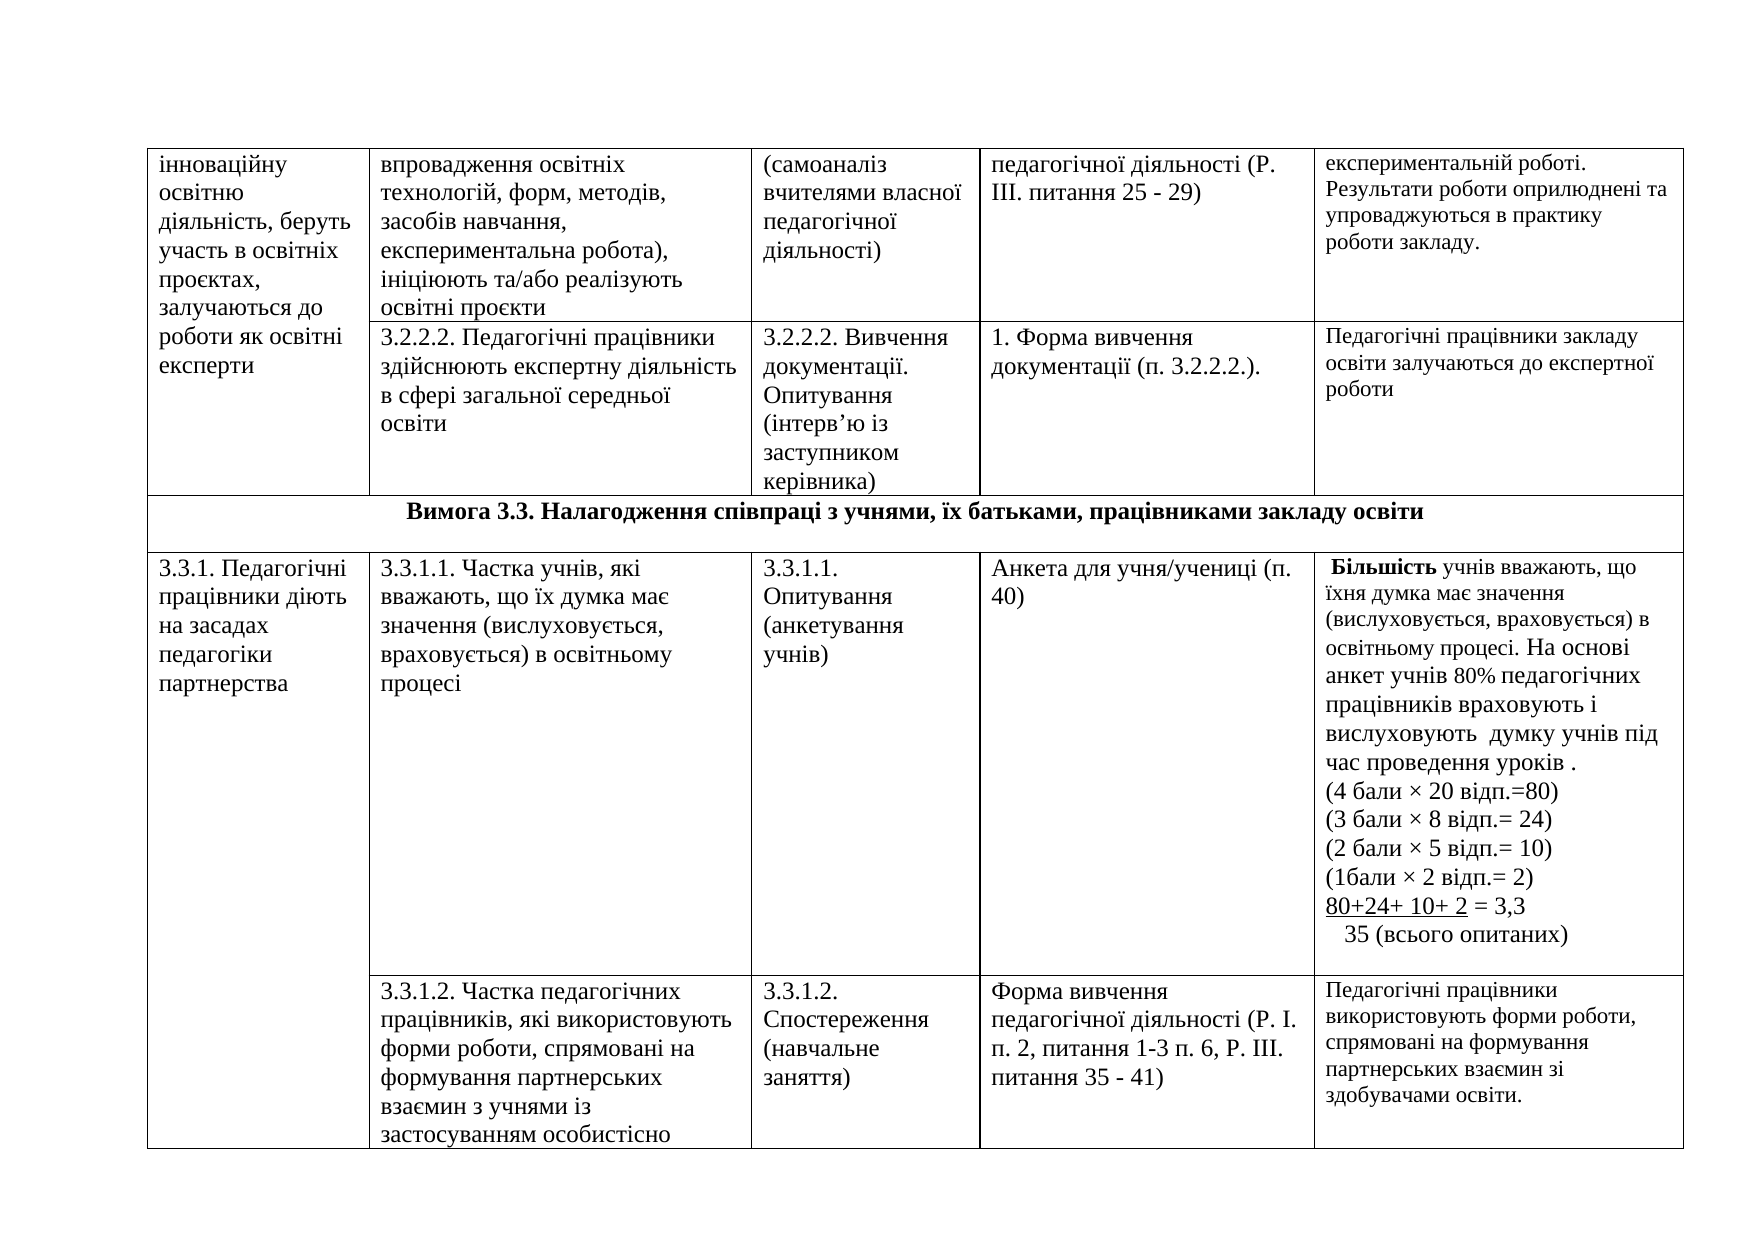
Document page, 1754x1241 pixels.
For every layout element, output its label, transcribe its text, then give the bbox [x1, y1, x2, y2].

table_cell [1315, 976, 1683, 1148]
table_cell 3.3.1.1. Опитування (анкетування учнів) [752, 553, 979, 975]
table_cell 3.2.2.2. Педагогічні працівники здійснюють експертну діяльність в сфері загальної середньої освіти [370, 322, 751, 495]
table_cell Вимога 3.3. Налагодження співпраці з учнями, їх батьками, працівниками закладу освіти [148, 496, 1683, 552]
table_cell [981, 976, 1314, 1148]
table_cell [752, 149, 979, 321]
table_cell 1. Форма вивчення документації (п. 3.2.2.2.). [981, 322, 1314, 495]
table_cell 3.3.1.1. Частка учнів, які вважають, що їх думка має значення (вислуховується, враховується) в освітньому процесі [370, 553, 751, 975]
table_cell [370, 149, 751, 321]
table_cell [1315, 149, 1683, 321]
table_cell 3.3.1. Педагогічні працівники діють на засадах педагогіки партнерства [148, 553, 369, 1148]
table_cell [148, 149, 369, 495]
table_cell Педагогічні працівники закладу освіти залучаються до експертної роботи [1315, 322, 1683, 495]
table_cell 3.2.2.2. Вивчення документації. Опитування (інтерв’ю із заступником керівника) [752, 322, 979, 495]
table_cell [370, 976, 751, 1148]
table_cell Анкета для учня/учениці (п. 40) [981, 553, 1314, 975]
table_cell Більшість учнів вважають, що їхня думка має значення (вислуховується, враховується) в освітньому процесі. На основі анкет учнів 80% педагогічних працівників враховують і вислуховують думку учнів під час проведення уроків . (4 бали × 20 відп.=80) (3 бали × 8 відп.= 24) (2 бали × 5 відп.= 10) (1бали × 2 відп.= 2) 80+24+ 10+ 2 = 3,3 35 (всього опитаних) [1315, 553, 1683, 975]
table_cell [752, 976, 979, 1148]
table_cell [981, 149, 1314, 321]
